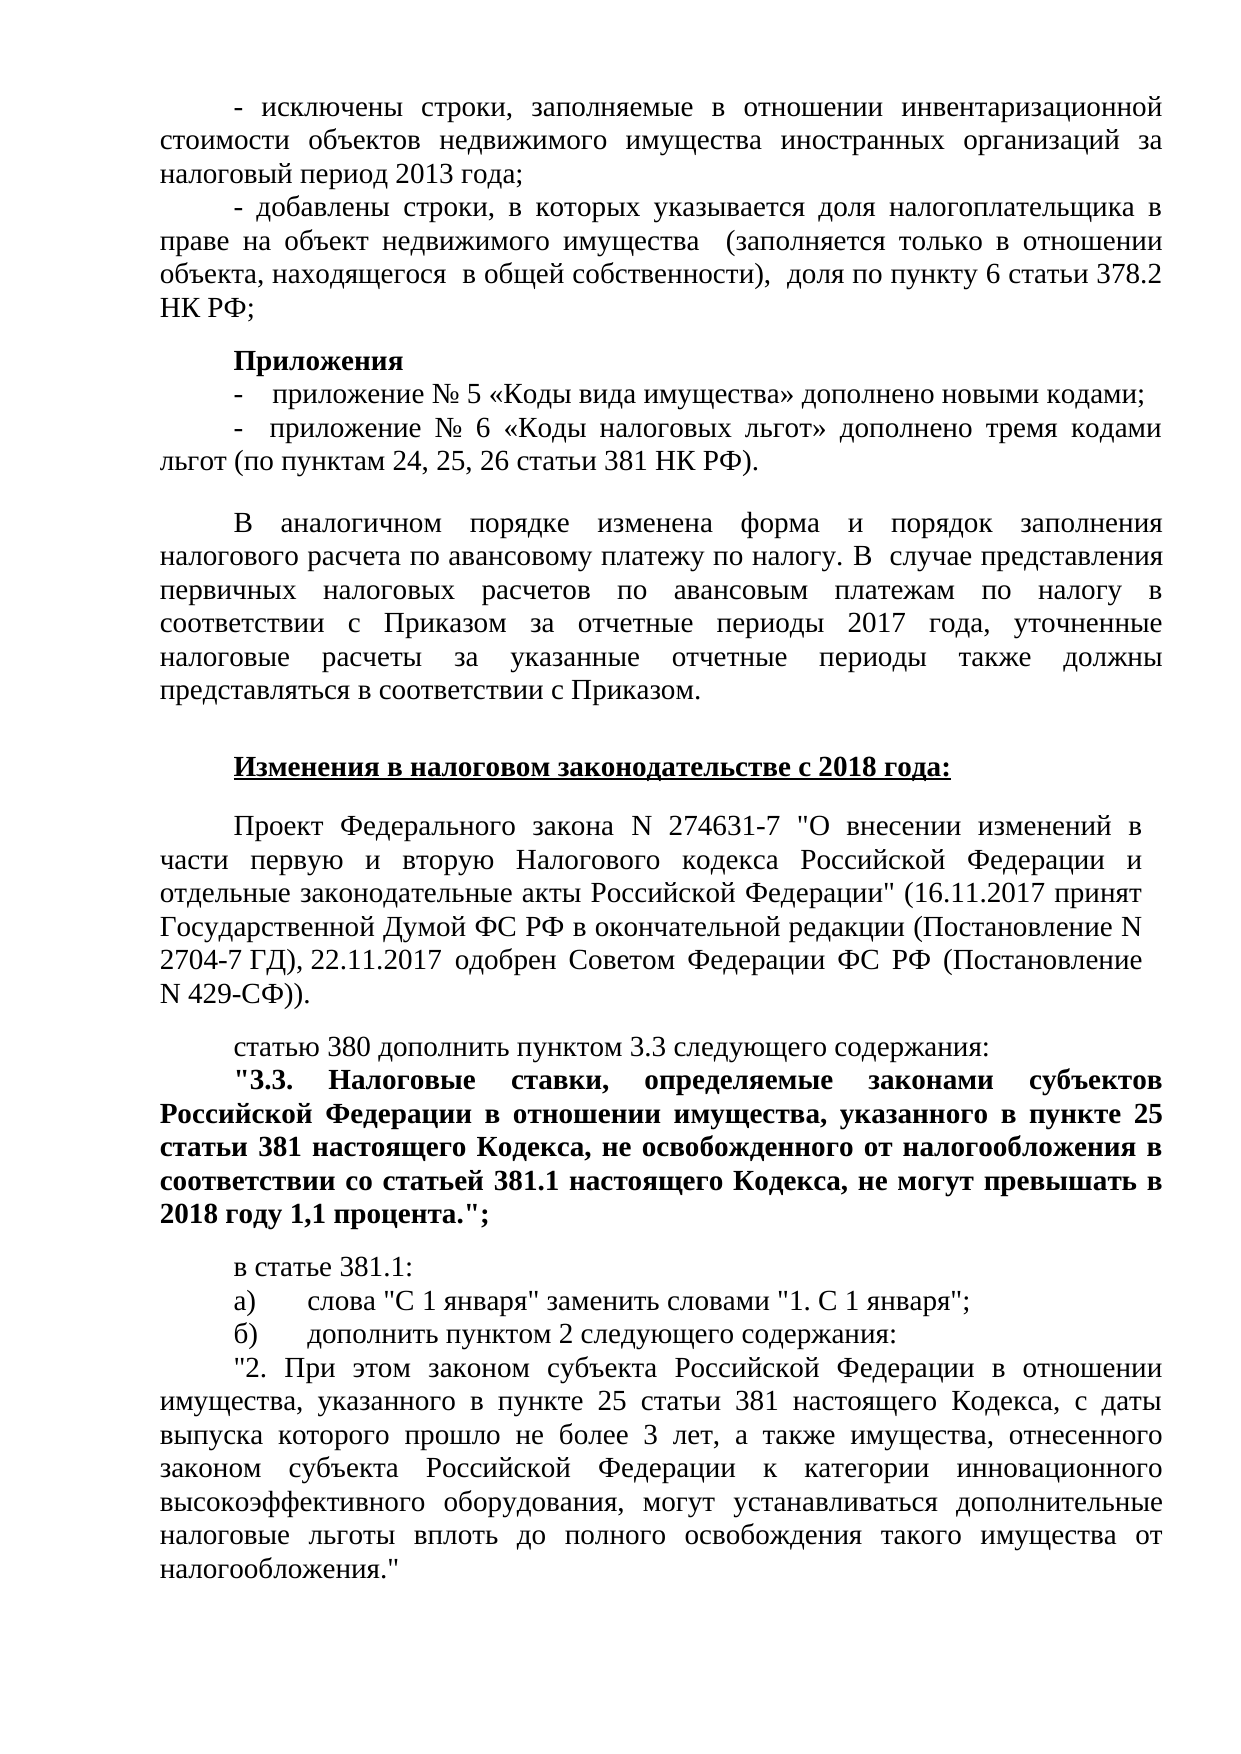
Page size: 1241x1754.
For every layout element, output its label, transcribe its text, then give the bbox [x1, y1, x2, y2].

text "3.3. Налоговые ставки, определяемые законами субъектов Российской Федерации в отношении имущества, указанного в пункте 25 статьи 381 настоящего Кодекса, не освобожденного от налогообложения в соответствии со статьей 381.1 настоящего Кодекса, не могут превышать в 2018 году 1,1 процента."; [159, 1062, 1163, 1230]
text статью 380 дополнить пунктом 3.3 следующего содержания: [159, 1029, 1143, 1062]
text - приложение № 5 «Коды вида имущества» дополнено новыми кодами; [159, 376, 1163, 410]
text Проект Федерального закона N 274631-7 "О внесении изменений в части первую и вторую Налогового кодекса Российской Федерации и отдельные законодательные акты Российской Федерации" (16.11.2017 принят Государственной Думой ФС РФ в окончательной редакции (Постановление N 2704-7 ГД), 22.11.2017 одобрен Советом Федерации ФС РФ (Постановление N 429-СФ)). [159, 808, 1143, 1009]
text - приложение № 6 «Коды налоговых льгот» дополнено тремя кодами льгот (по пунктам 24, 25, 26 статьи 381 НК РФ). [159, 410, 1163, 477]
text Изменения в налоговом законодательстве с 2018 года: [159, 749, 1163, 782]
text В аналогичном порядке изменена форма и порядок заполнения налогового расчета по авансовому платежу по налогу. В случае представления первичных налоговых расчетов по авансовым платежам по налогу в соответствии с Приказом за отчетные периоды 2017 года, уточненные налоговые расчеты за указанные отчетные периоды также должны представляться в соответствии с Приказом. [159, 505, 1163, 706]
text а) слова "С 1 января" заменить словами "1. С 1 января"; [159, 1283, 1163, 1316]
text Приложения [159, 343, 1163, 376]
text - добавлены строки, в которых указывается доля налогоплательщика в праве на объект недвижимого имущества (заполняется только в отношении объекта, находящегося в общей собственности), доля по пункту 6 статьи 378.2 НК РФ; [159, 189, 1163, 323]
text в статье 381.1: [159, 1249, 1163, 1283]
text б) дополнить пунктом 2 следующего содержания: [159, 1316, 1163, 1350]
text - исключены строки, заполняемые в отношении инвентаризационной стоимости объектов недвижимого имущества иностранных организаций за налоговый период 2013 года; [159, 89, 1163, 189]
text "2. При этом законом субъекта Российской Федерации в отношении имущества, указанного в пункте 25 статьи 381 настоящего Кодекса, с даты выпуска которого прошло не более 3 лет, а также имущества, отнесенного законом субъекта Российской Федерации к категории инновационного высокоэффективного оборудования, могут устанавливаться дополнительные налоговые льготы вплоть до полного освобождения такого имущества от налогообложения." [159, 1350, 1163, 1584]
